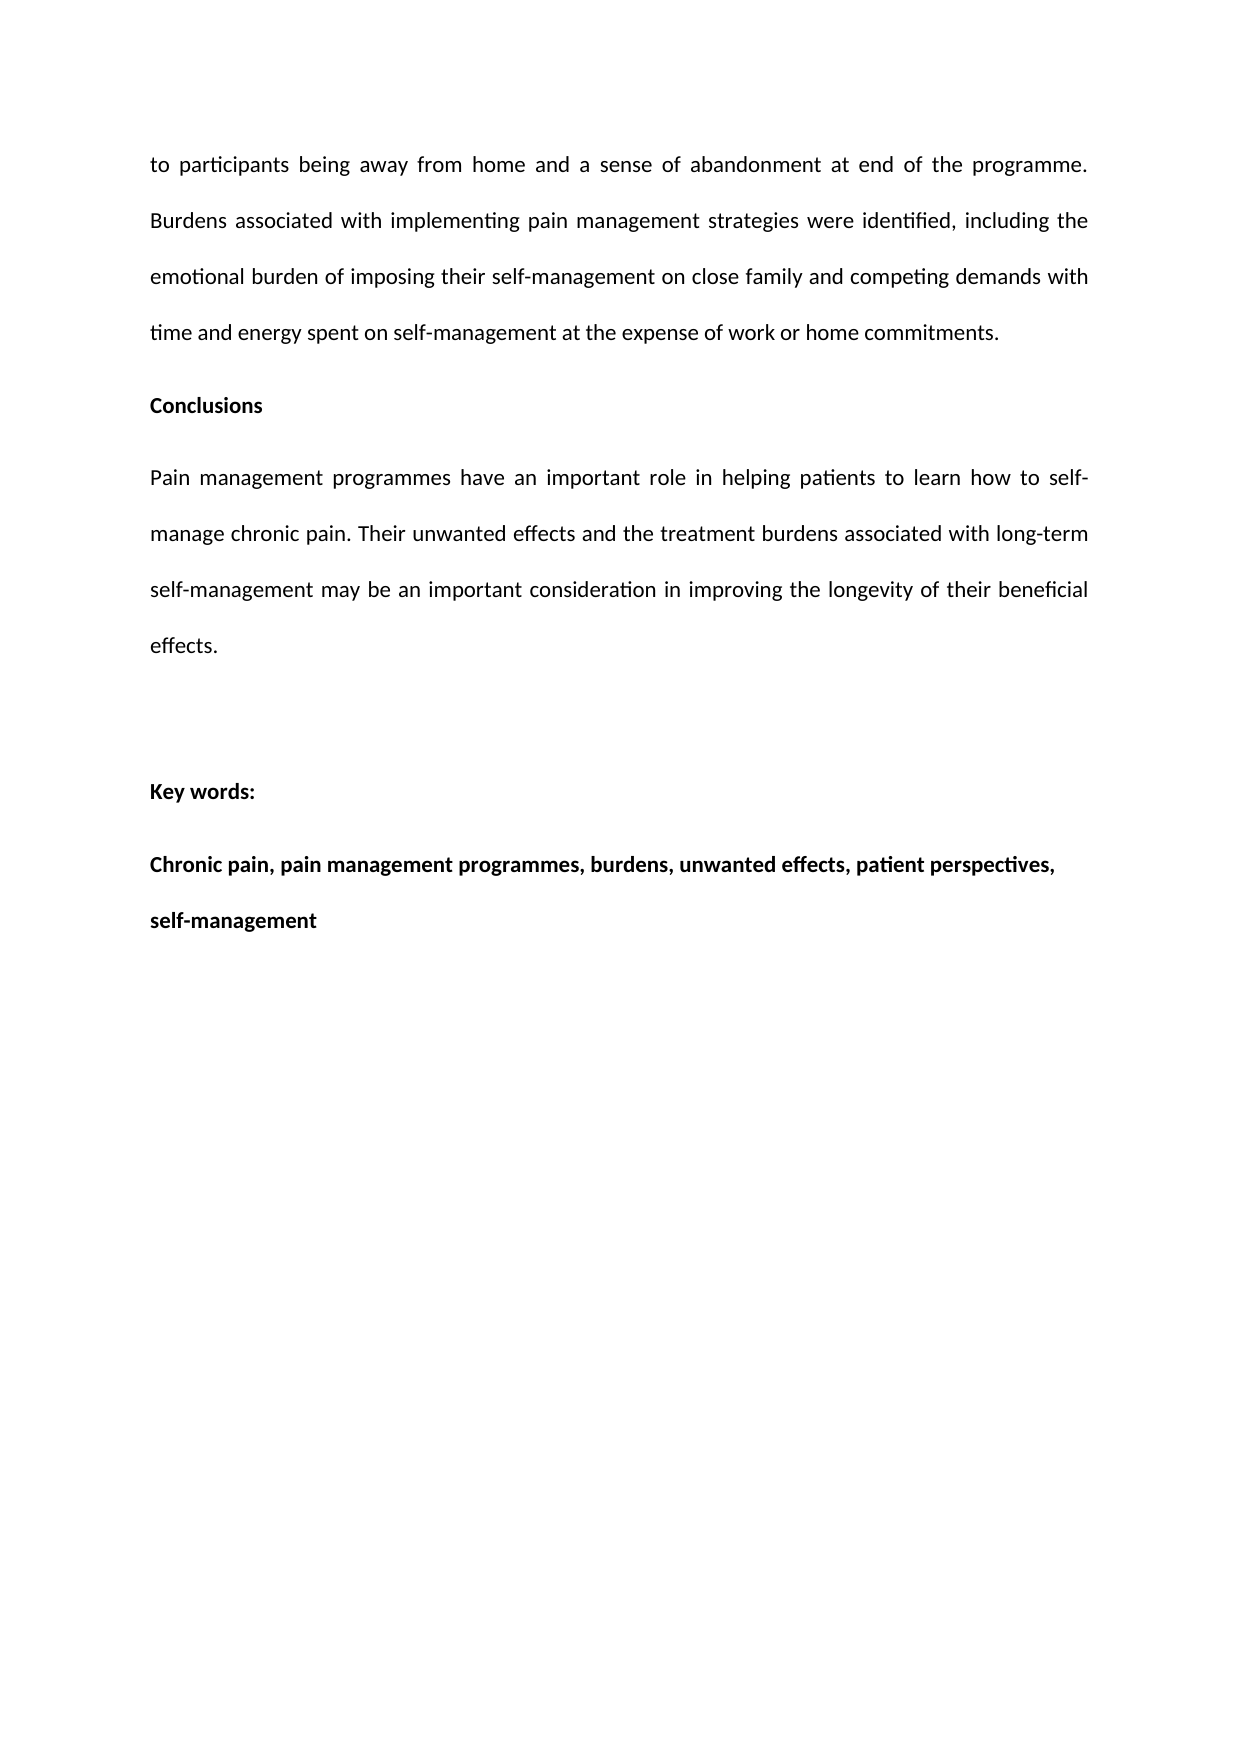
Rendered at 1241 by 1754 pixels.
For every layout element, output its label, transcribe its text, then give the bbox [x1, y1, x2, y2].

text Key words: [150, 777, 1090, 805]
text Conclusions [150, 391, 1090, 419]
text Pain management programmes have an important role in helping patients to learn how to self-manage chronic pain. Their unwanted effects and the treatment burdens associated with long-term self-management may be an important consideration in improving the longevity of their beneficial effects. [150, 463, 1090, 660]
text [150, 150, 1090, 346]
text Chronic pain, pain management programmes, burdens, unwanted effects, patient perspectives, self-management [150, 850, 1090, 934]
